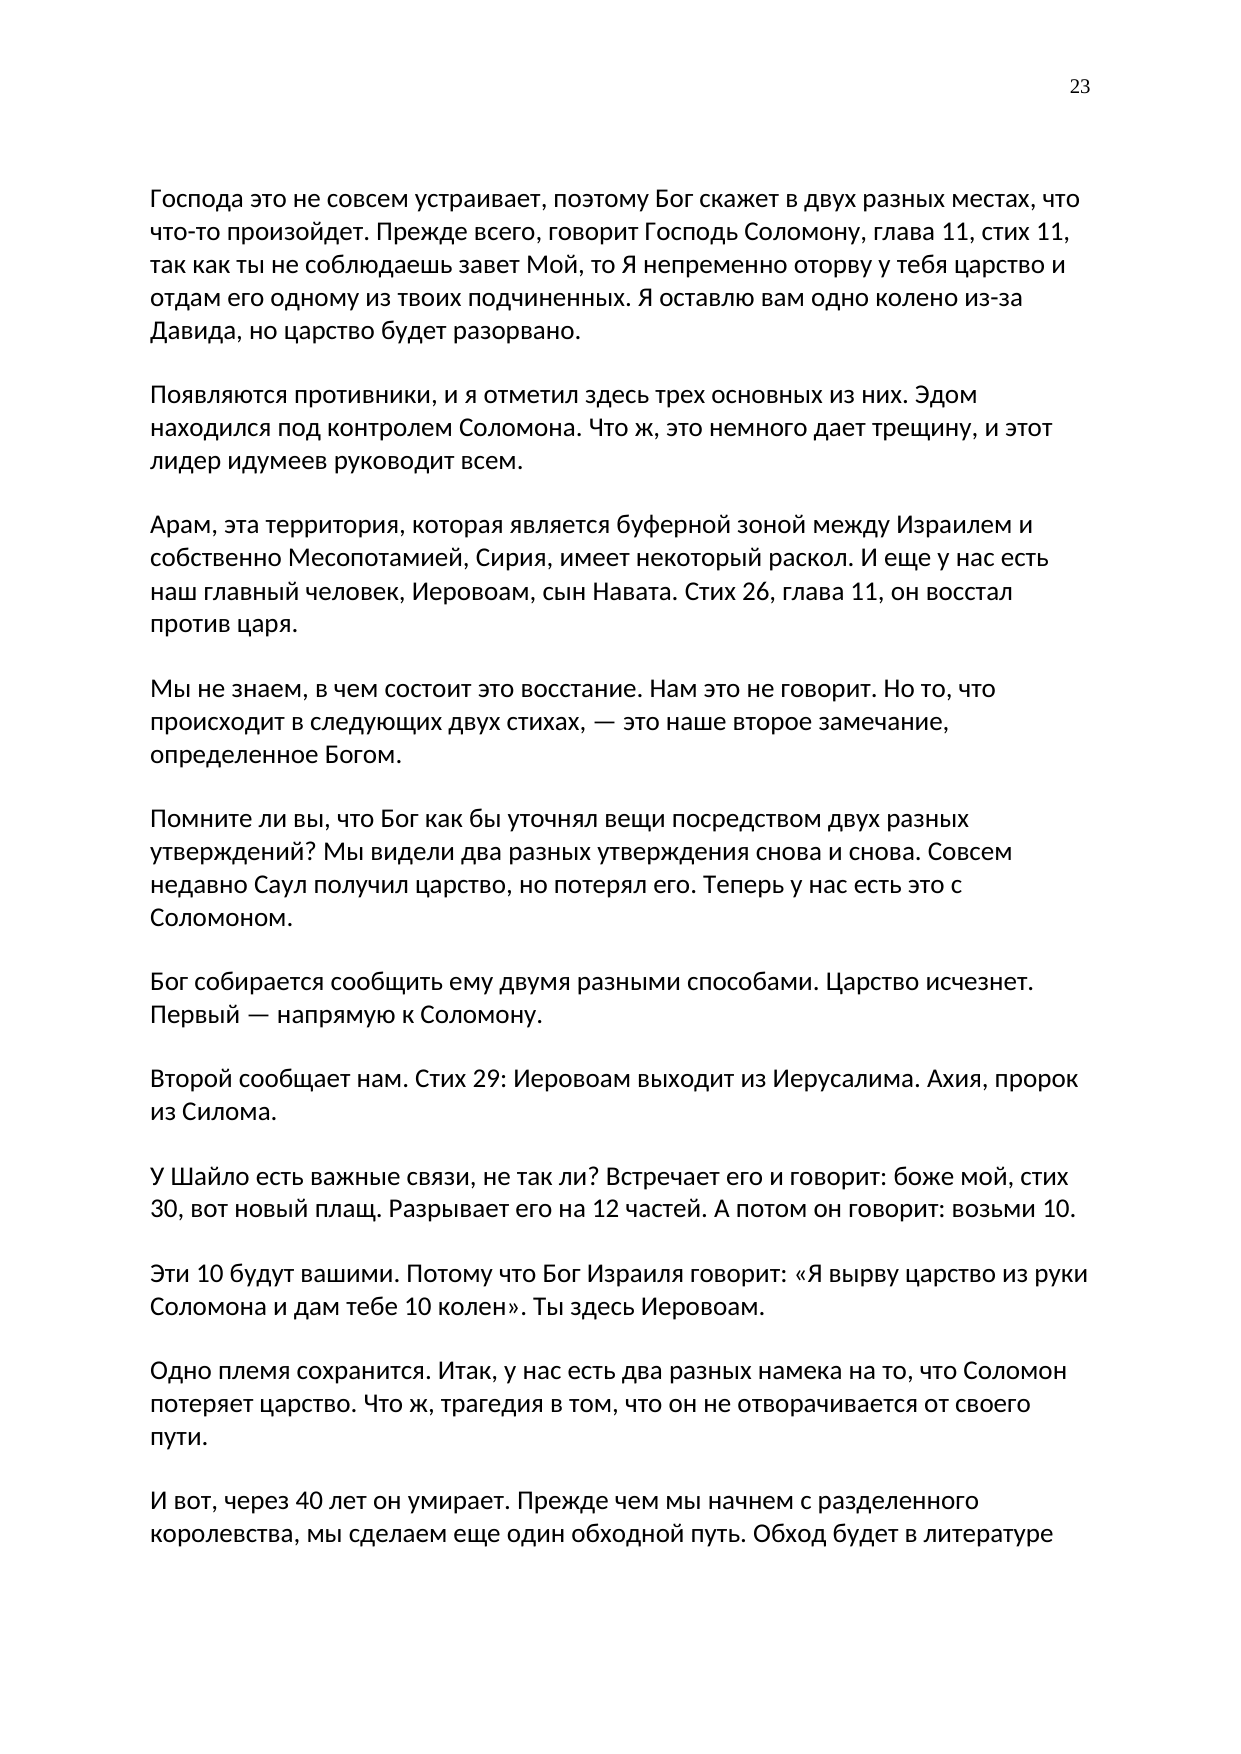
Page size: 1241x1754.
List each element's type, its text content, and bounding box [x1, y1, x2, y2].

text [150, 1483, 1090, 1549]
text У Шайло есть важные связи, не так ли? Встречает его и говорит: боже мой, стих 30, вот новый плащ. Разрывает его на 12 частей. А потом он говорит: возьми 10. [150, 1159, 1090, 1225]
text Второй сообщает нам. Стих 29: Иеровоам выходит из Иерусалима. Ахия, пророк из Силома. [150, 1061, 1090, 1127]
text Арам, эта территория, которая является буферной зоной между Израилем и собственно Месопотамией, Сирия, имеет некоторый раскол. И еще у нас есть наш главный человек, Иеровоам, сын Навата. Стих 26, глава 11, он восстал против царя. [150, 508, 1090, 640]
text Господа это не совсем устраивает, поэтому Бог скажет в двух разных местах, что что-то произойдет. Прежде всего, говорит Господь Соломону, глава 11, стих 11, так как ты не соблюдаешь завет Мой, то Я непременно оторву у тебя царство и отдам его одному из твоих подчиненных. Я оставлю вам одно колено из-за Давида, но царство будет разорвано. [150, 181, 1090, 346]
text Появляются противники, и я отметил здесь трех основных из них. Эдом находился под контролем Соломона. Что ж, это немного дает трещину, и этот лидер идумеев руководит всем. [150, 377, 1090, 476]
text Бог собирается сообщить ему двумя разными способами. Царство исчезнет. Первый — напрямую к Соломону. [150, 964, 1090, 1030]
text Одно племя сохранится. Итак, у нас есть два разных намека на то, что Соломон потеряет царство. Что ж, трагедия в том, что он не отворачивается от своего пути. [150, 1353, 1090, 1452]
text Мы не знаем, в чем состоит это восстание. Нам это не говорит. Но то, что происходит в следующих двух стихах, — это наше второе замечание, определенное Богом. [150, 671, 1090, 770]
text Эти 10 будут вашими. Потому что Бог Израиля говорит: «Я вырву царство из руки Соломона и дам тебе 10 колен». Ты здесь Иеровоам. [150, 1256, 1090, 1322]
text Помните ли вы, что Бог как бы уточнял вещи посредством двух разных утверждений? Мы видели два разных утверждения снова и снова. Совсем недавно Саул получил царство, но потерял его. Теперь у нас есть это с Соломоном. [150, 801, 1090, 933]
